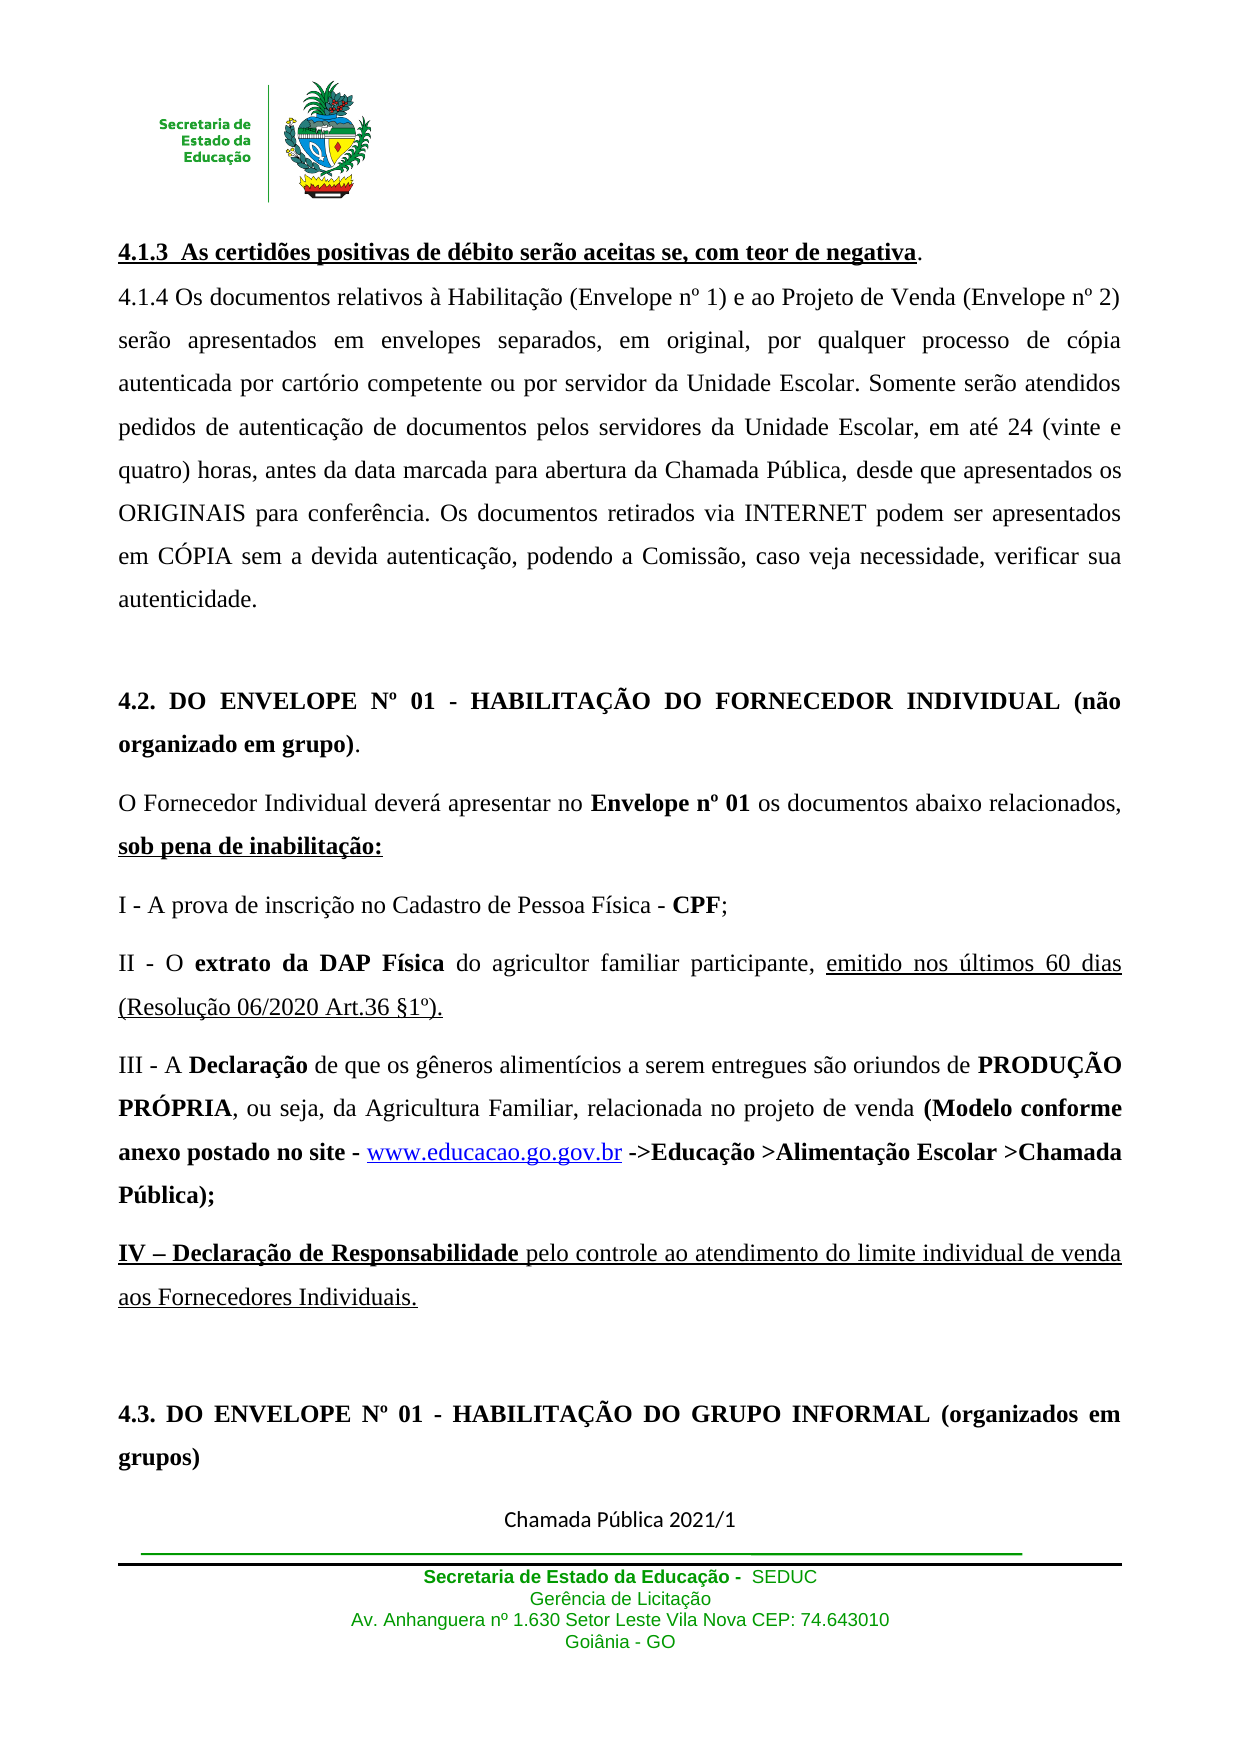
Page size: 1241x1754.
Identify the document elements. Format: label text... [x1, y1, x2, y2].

text II - O extrato da DAP Física do agricultor familiar participante, emitido nos últimos 60 dias (Resolução 06/2020 Art.36 §1º). [118, 948, 1122, 1020]
picture [118, 73, 412, 210]
text 4.2. DO ENVELOPE Nº 01 - HABILITAÇÃO DO FORNECEDOR INDIVIDUAL (não organizado em grupo). [118, 686, 1122, 758]
text III - A Declaração de que os gêneros alimentícios a serem entregues são oriundos de PRODUÇÃO PRÓPRIA, ou seja, da Agricultura Familiar, relacionada no projeto de venda (Modelo conforme anexo postado no site - www.educacao.go.gov.br ->Educação >Alimentação Escolar >Chamada Pública); [118, 1050, 1122, 1208]
text I - A prova de inscrição no Cadastro de Pessoa Física - CPF; [118, 890, 1122, 918]
text 4.3. DO ENVELOPE Nº 01 - HABILITAÇÃO DO GRUPO INFORMAL (organizados em grupos) [118, 1399, 1122, 1471]
text IV – Declaração de Responsabilidade pelo controle ao atendimento do limite individual de venda aos Fornecedores Individuais. [118, 1265, 1122, 1310]
text 4.1.4 Os documentos relativos à Habilitação (Envelope nº 1) e ao Projeto de Venda (Envelope nº 2) serão apresentados em envelopes separados, em original, por qualquer processo de cópia autenticada por cartório competente ou por servidor da Unidade Escolar. Somente serão atendidos pedidos de autenticação de documentos pelos servidores da Unidade Escolar, em até 24 (vinte e quatro) horas, antes da data marcada para abertura da Chamada Pública, desde que apresentados os ORIGINAIS para conferência. Os documentos retirados via INTERNET podem ser apresentados em CÓPIA sem a devida autenticação, podendo a Comissão, caso veja necessidade, verificar sua autenticidade. [118, 282, 1122, 613]
text 4.1.3 As certidões positivas de débito serão aceitas se, com teor de negativa. [118, 237, 1122, 266]
text O Fornecedor Individual deverá apresentar no Envelope nº 01 os documentos abaixo relacionados, sob pena de inabilitação: [118, 788, 1122, 860]
text IV – Declaração de Responsabilidade pelo controle ao atendimento do limite individual de venda aos Fornecedores Individuais. [118, 1238, 1122, 1263]
